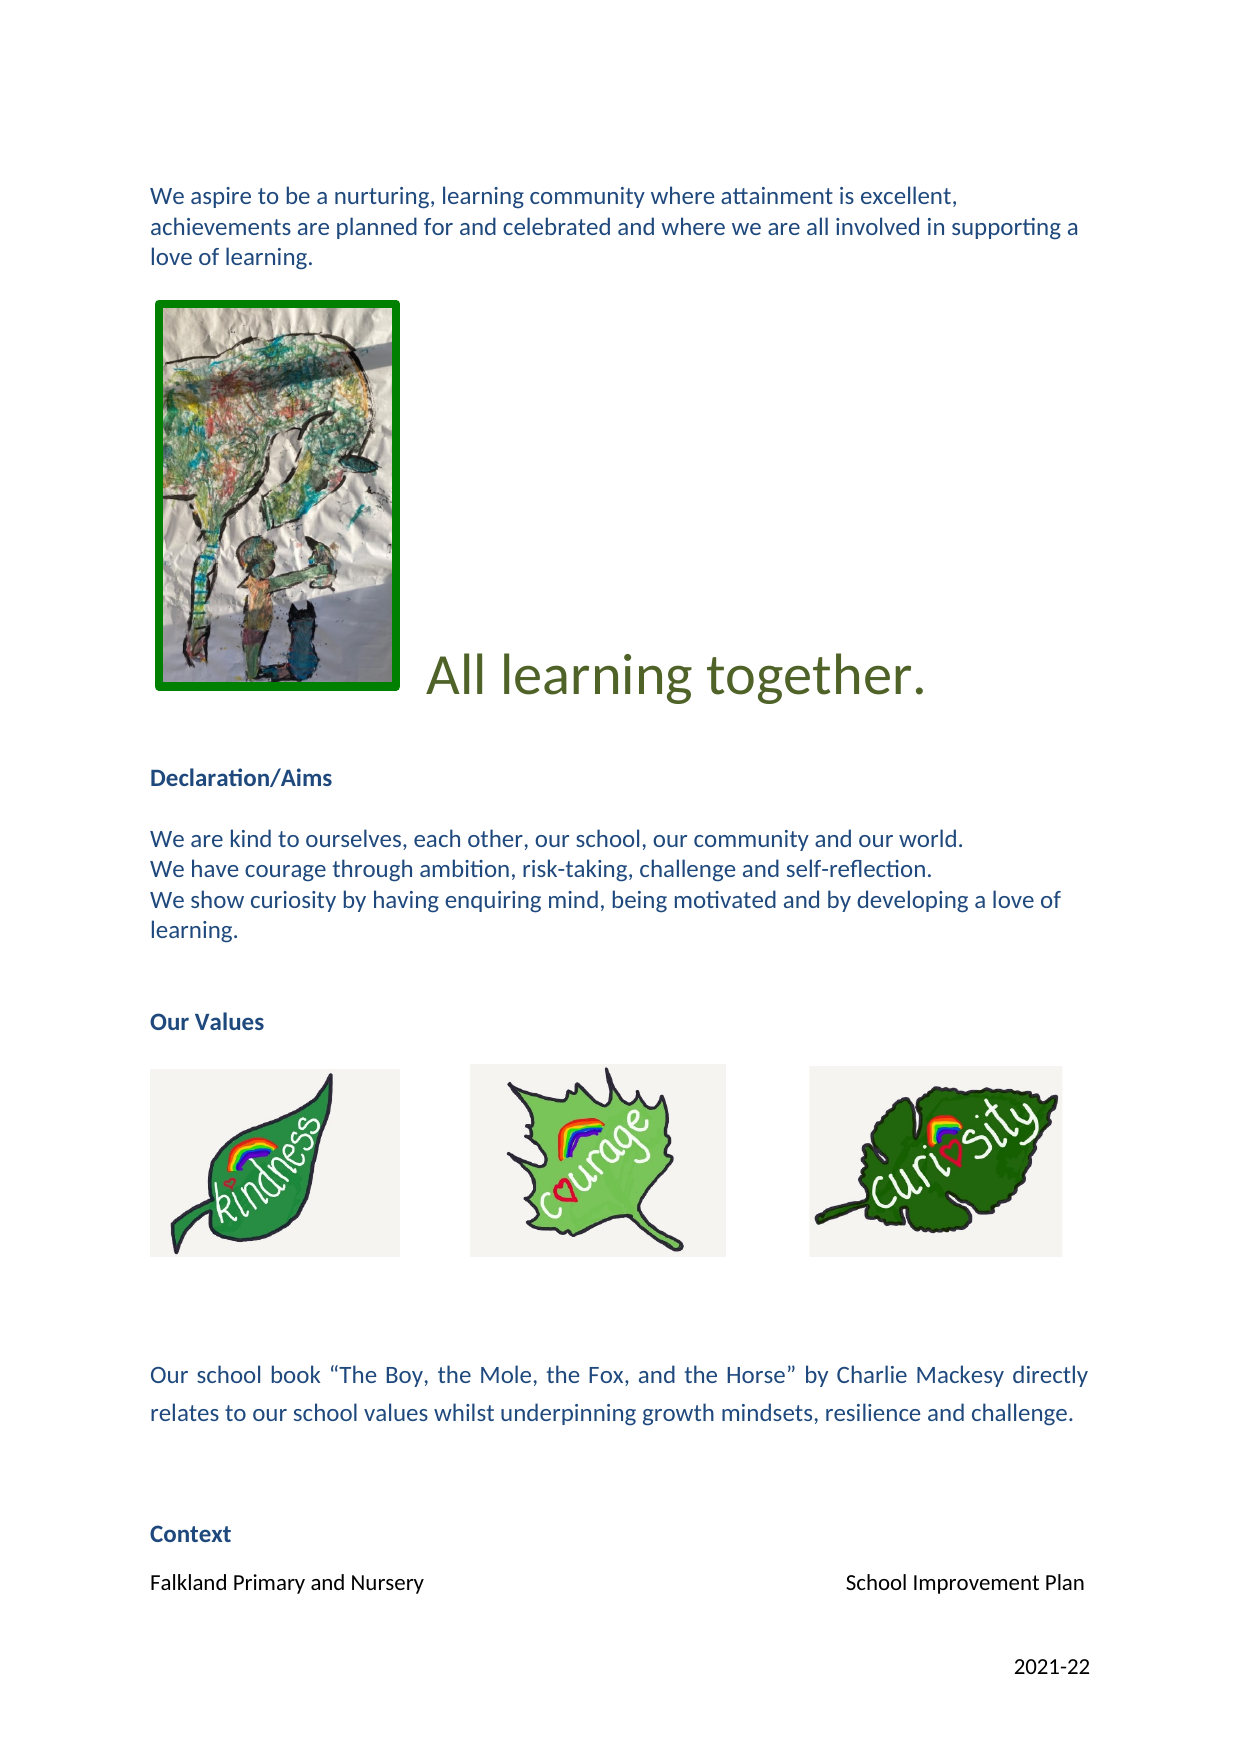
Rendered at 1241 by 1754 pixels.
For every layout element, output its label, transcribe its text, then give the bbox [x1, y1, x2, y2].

text Context [150, 1518, 1090, 1548]
text Declaration/Aims [150, 762, 1090, 793]
picture [809, 1066, 1063, 1257]
text We have courage through ambition, risk-taking, challenge and self-reflection. [150, 854, 1090, 884]
picture [150, 1069, 401, 1257]
text Our school book “The Boy, the Mole, the Fox, and the Horse” by Charlie Mackesy directly relates to our school values whilst underpinning growth mindsets, resilience and challenge. [150, 1353, 1090, 1428]
text We show curiosity by having enquiring mind, being motivated and by developing a love of learning. [150, 884, 1090, 945]
picture [163, 308, 392, 682]
text Our Values [150, 1006, 1090, 1037]
text We are kind to ourselves, each other, our school, our community and our world. [150, 823, 1090, 854]
picture [469, 1064, 726, 1257]
text We aspire to be a nurturing, learning community where attainment is excellent, achievements are planned for and celebrated and where we are all involved in supporting a love of learning. [150, 181, 1090, 272]
text All learning together. [150, 300, 1090, 709]
